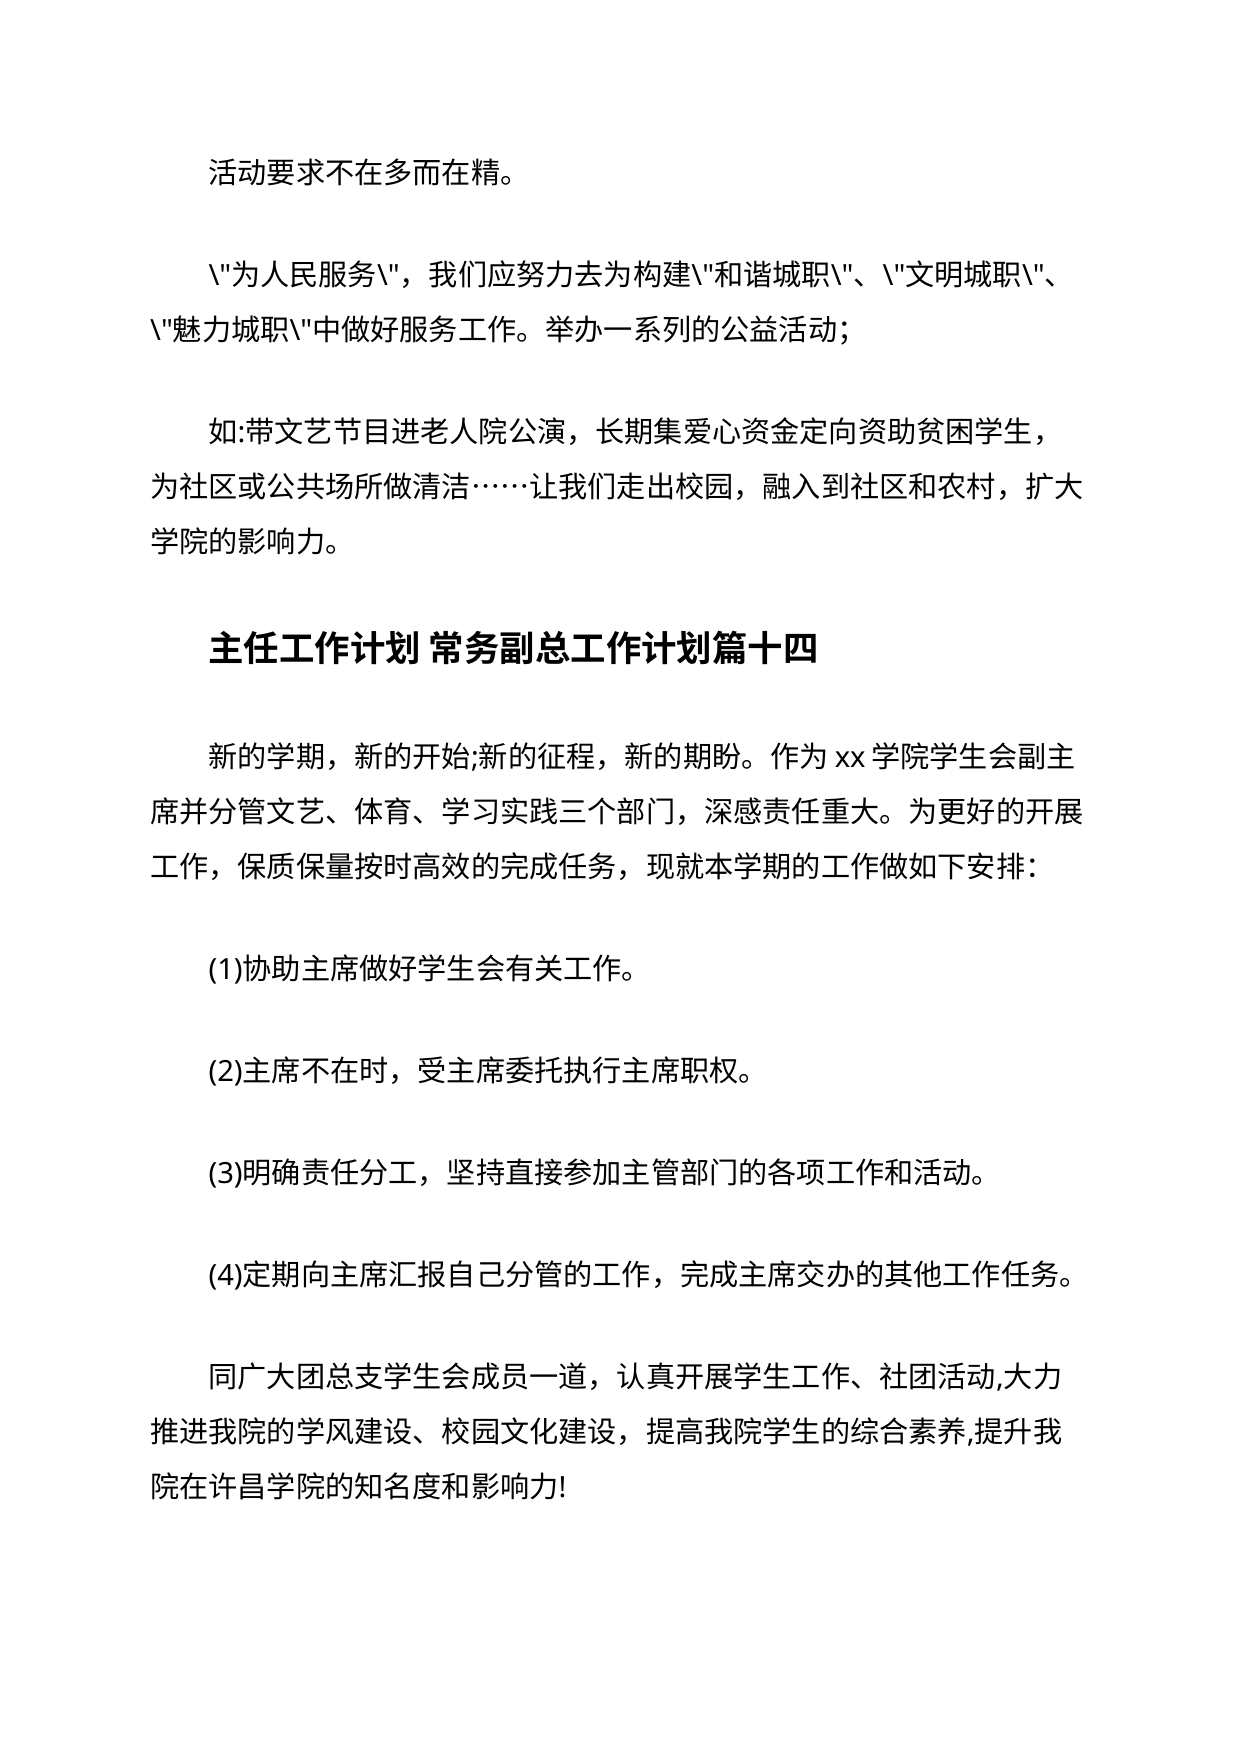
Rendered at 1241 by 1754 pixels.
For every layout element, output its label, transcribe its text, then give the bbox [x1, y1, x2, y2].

text 如:带文艺节目进老人院公演，长期集爱心资金定向资助贫困学生，为社区或公共场所做清洁……让我们走出校园，融入到社区和农村，扩大学院的影响力。 [150, 409, 1090, 561]
text (4)定期向主席汇报自己分管的工作，完成主席交办的其他工作任务。 [150, 1251, 1090, 1294]
text 新的学期，新的开始;新的征程，新的期盼。作为xx学院学生会副主席并分管文艺、体育、学习实践三个部门，深感责任重大。为更好的开展工作，保质保量按时高效的完成任务，现就本学期的工作做如下安排： [150, 734, 1090, 886]
text 同广大团总支学生会成员一道，认真开展学生工作、社团活动,大力推进我院的学风建设、校园文化建设，提高我院学生的综合素养,提升我院在许昌学院的知名度和影响力! [150, 1353, 1090, 1506]
text (3)明确责任分工，坚持直接参加主管部门的各项工作和活动。 [150, 1149, 1090, 1192]
text (1)协助主席做好学生会有关工作。 [150, 946, 1090, 988]
text 活动要求不在多而在精。 [150, 150, 1090, 192]
text (2)主席不在时，受主席委托执行主席职权。 [150, 1047, 1090, 1090]
text 主任工作计划 常务副总工作计划篇十四 [150, 620, 1090, 672]
text \"为人民服务\"，我们应努力去为构建\"和谐城职\"、\"文明城职\"、\"魅力城职\"中做好服务工作。举办一系列的公益活动； [150, 252, 1090, 349]
